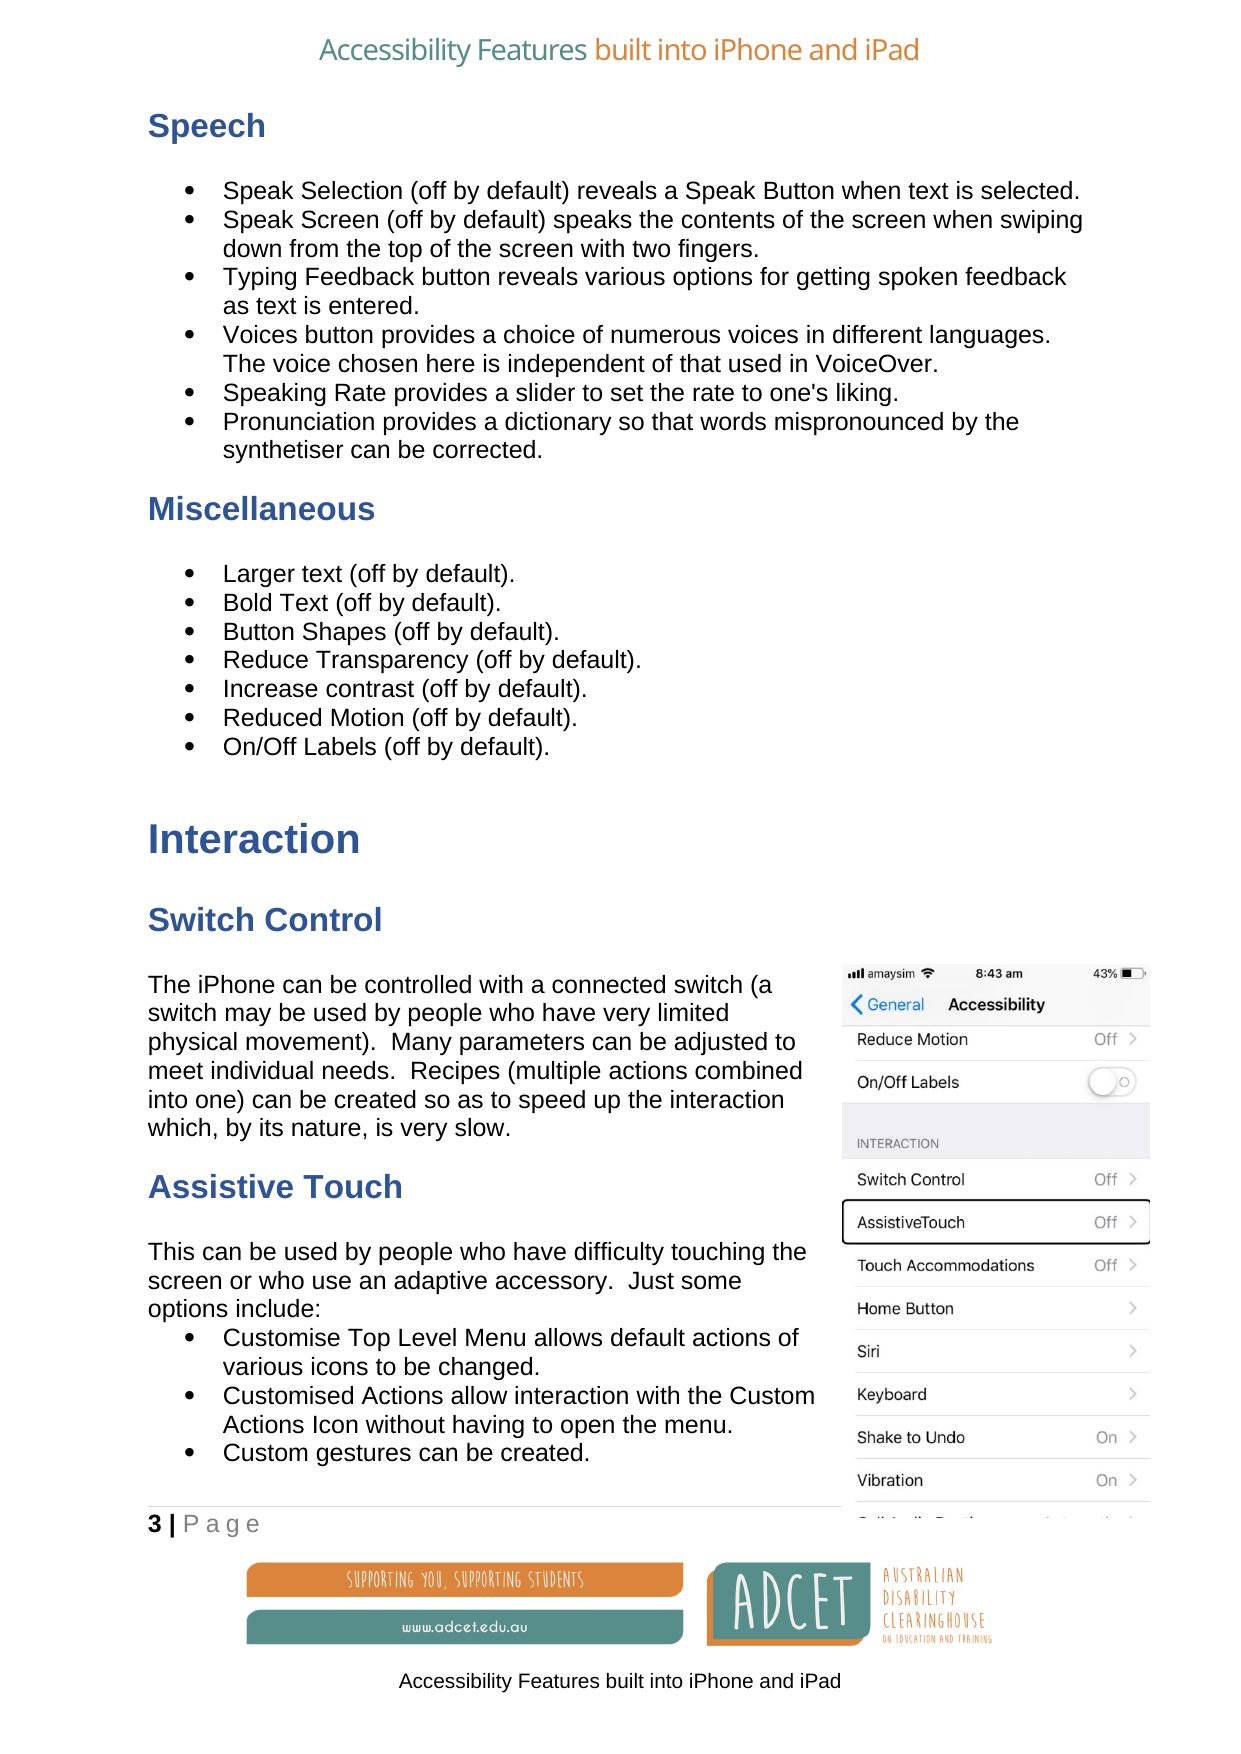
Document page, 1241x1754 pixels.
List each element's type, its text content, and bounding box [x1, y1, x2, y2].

list Customised Actions allow interaction with the Custom Actions Icon without having to open the menu. [185, 1381, 842, 1438]
subtitle Interaction [148, 814, 1093, 862]
list Voices button provides a choice of numerous voices in different languages. The voice chosen here is independent of that used in VoiceOver. [185, 320, 1093, 378]
list Typing Feedback button reveals various options for getting spoken feedback as text is entered. [185, 262, 1093, 320]
picture [227, 1538, 1013, 1670]
list Speak Selection (off by default) reveals a Speak Button when text is selected. [185, 176, 1093, 205]
list Speaking Rate provides a slider to set the rate to one's liking. [185, 378, 1093, 406]
text This can be used by people who have difficulty touching the screen or who use an adaptive accessory. Just some options include: [148, 1237, 842, 1323]
list Pronunciation provides a dictionary so that words mispronounced by the synthetiser can be corrected. [185, 406, 1093, 464]
list Button Shapes (off by default). [185, 616, 1093, 645]
list Speak Screen (off by default) speaks the contents of the screen when swiping down from the top of the screen with two fingers. [185, 205, 1093, 262]
list Reduce Transparency (off by default). [185, 645, 1093, 674]
list Custom gestures can be created. [185, 1438, 842, 1467]
list Customise Top Level Menu allows default actions of various icons to be changed. [185, 1323, 842, 1381]
list Reduced Motion (off by default). [185, 703, 1093, 732]
subtitle Assistive Touch [148, 1167, 842, 1206]
list Bold Text (off by default). [185, 588, 1093, 616]
picture [842, 964, 1150, 1517]
list Larger text (off by default). [185, 559, 1093, 588]
subtitle Speech [148, 106, 1093, 145]
subtitle Miscellaneous [148, 489, 1093, 527]
list Increase contrast (off by default). [185, 674, 1093, 703]
subtitle Switch Control [148, 900, 1093, 938]
text The iPhone can be controlled with a connected switch (a switch may be used by people who have very limited physical movement). Many parameters can be adjusted to meet individual needs. Recipes (multiple actions combined into one) can be created so as to speed up the interaction which, by its nature, is very slow. [148, 970, 842, 1142]
list On/Off Labels (off by default). [185, 732, 1093, 761]
